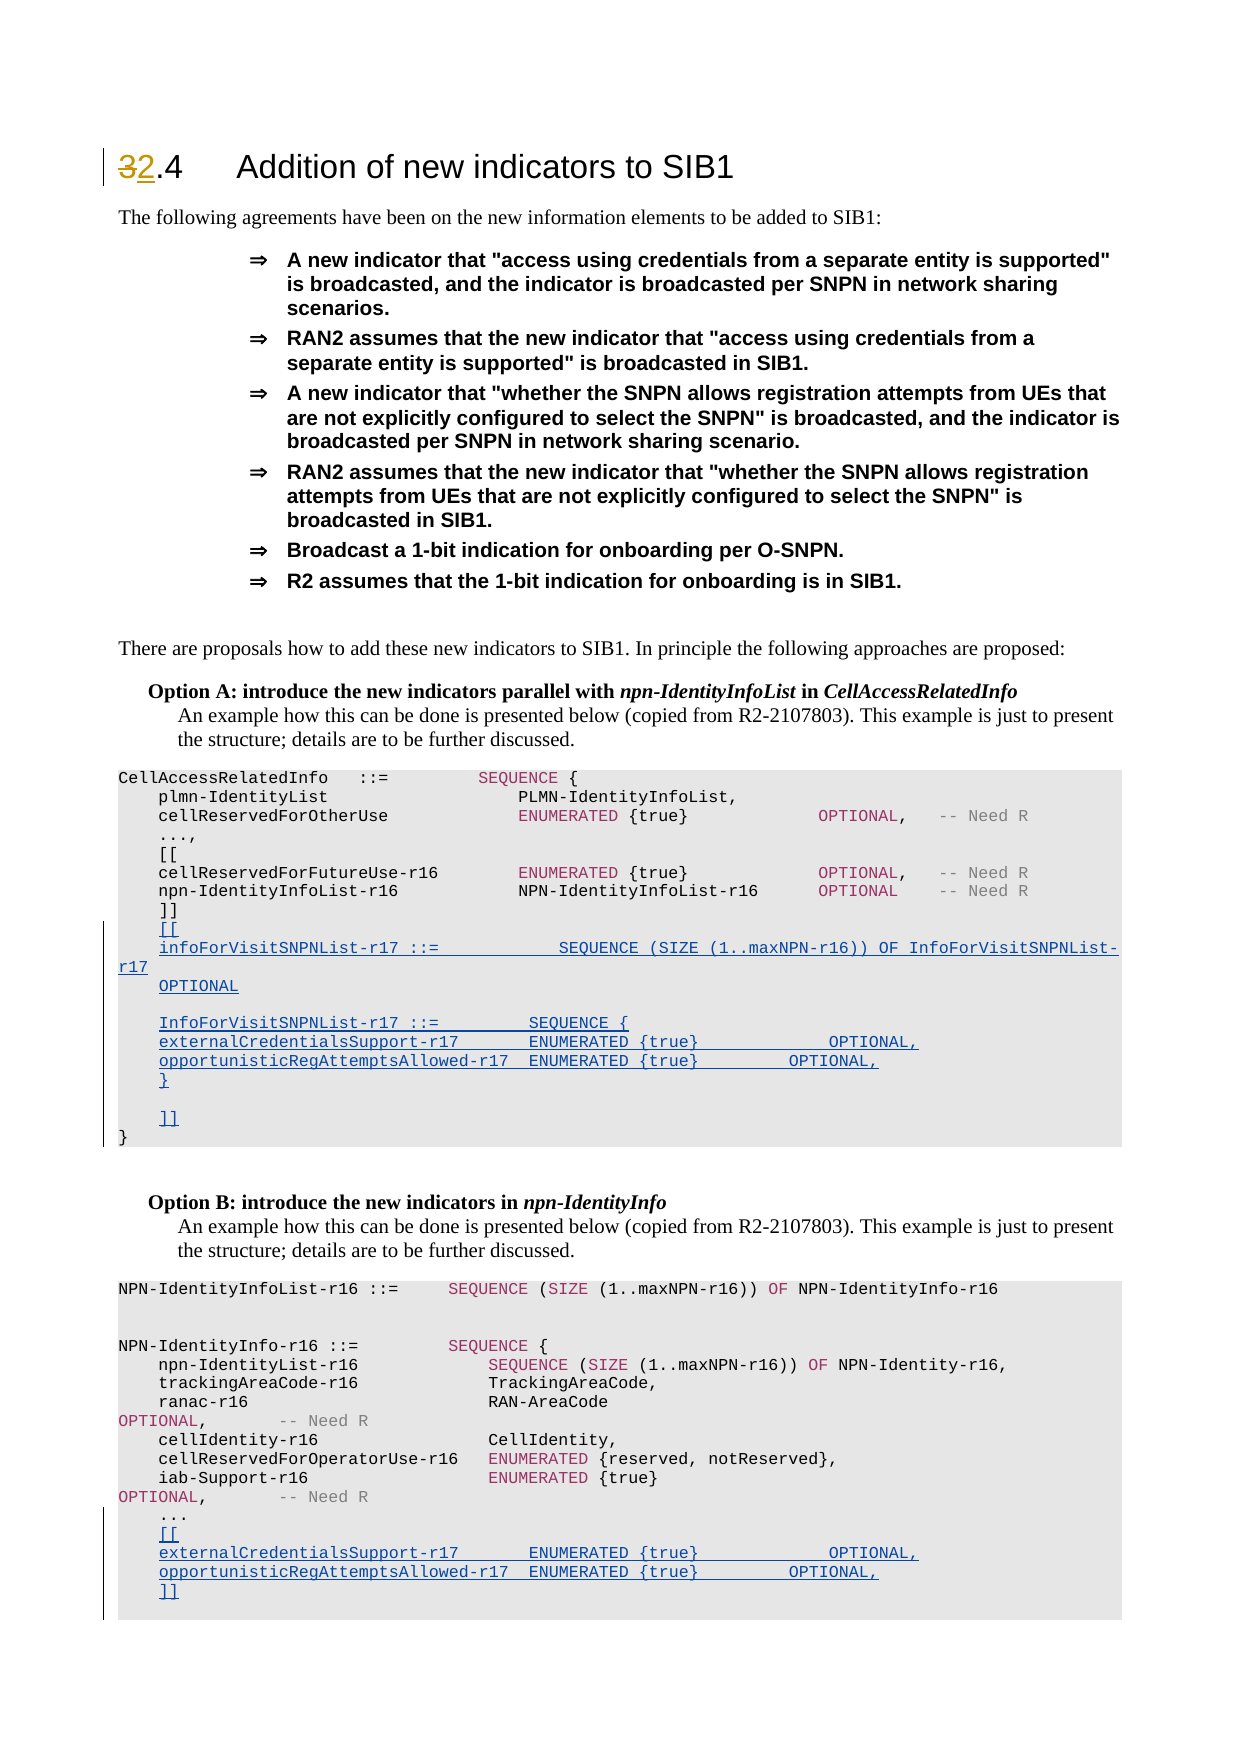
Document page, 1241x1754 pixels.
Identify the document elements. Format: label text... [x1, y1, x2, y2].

text The following agreements have been on the new information elements to be added to SIB1: [118, 205, 1122, 229]
text cellReservedForOperatorUse-r16 ENUMERATED {reserved, notReserved}, [118, 1450, 1122, 1469]
text RAN2 assumes that the new indicator that "whether the SNPN allows registration attempts from UEs that are not explicitly configured to select the SNPN" is broadcasted in SIB1. [249, 459, 1122, 532]
text NPN-IdentityInfo-r16 ::= SEQUENCE { [118, 1337, 1122, 1356]
text A new indicator that "whether the SNPN allows registration attempts from UEs that are not explicitly configured to select the SNPN" is broadcasted, and the indicator is broadcasted per SNPN in network sharing scenario. [249, 381, 1122, 453]
text CellAccessRelatedInfo ::= SEQUENCE { [118, 770, 1122, 789]
text ]] [118, 902, 1122, 921]
text cellIdentity-r16 CellIdentity, [118, 1432, 1122, 1450]
text [[ [118, 845, 1122, 864]
text R2 assumes that the 1-bit indication for onboarding is in SIB1. [249, 569, 1122, 593]
text Broadcast a 1-bit indication for onboarding per O-SNPN. [249, 538, 1122, 563]
text iab-Support-r16 ENUMERATED {true} OPTIONAL, -- Need R [118, 1469, 1122, 1507]
text ... [118, 1507, 1122, 1526]
text ranac-r16 RAN-AreaCode OPTIONAL, -- Need R [118, 1394, 1122, 1432]
text cellReservedForOtherUse ENUMERATED {true} OPTIONAL, -- Need R [118, 808, 1122, 826]
text RAN2 assumes that the new indicator that "access using credentials from a separate entity is supported" is broadcasted in SIB1. [249, 326, 1122, 374]
text cellReservedForFutureUse-r16 ENUMERATED {true} OPTIONAL, -- Need R [118, 864, 1122, 883]
text ..., [118, 826, 1122, 845]
subtitle .4 Addition of new indicators to SIB1 [118, 147, 1122, 186]
text npn-IdentityInfoList-r16 NPN-IdentityInfoList-r16 OPTIONAL -- Need R [118, 883, 1122, 902]
text Option B: introduce the new indicators in npn-IdentityInfo An example how this can be done is presented below (copied from R2-2107803). This example is just to present the structure; details are to be further discussed. [148, 1190, 1122, 1262]
text A new indicator that "access using credentials from a separate entity is supported" is broadcasted, and the indicator is broadcasted per SNPN in network sharing scenarios. [249, 247, 1122, 320]
text Option A: introduce the new indicators parallel with npn-IdentityInfoList in CellAccessRelatedInfo An example how this can be done is presented below (copied from R2-2107803). This example is just to present the structure; details are to be further discussed. [148, 679, 1122, 751]
text There are proposals how to add these new indicators to SIB1. In principle the following approaches are proposed: [118, 636, 1122, 660]
text plmn-IdentityList PLMN-IdentityInfoList, [118, 789, 1122, 808]
text NPN-IdentityInfoList-r16 ::= SEQUENCE (SIZE (1..maxNPN-r16)) OF NPN-IdentityInfo-r16 [118, 1281, 1122, 1299]
text trackingAreaCode-r16 TrackingAreaCode, [118, 1375, 1122, 1394]
text } [118, 1128, 1122, 1147]
text npn-IdentityList-r16 SEQUENCE (SIZE (1..maxNPN-r16)) OF NPN-Identity-r16, [118, 1356, 1122, 1375]
